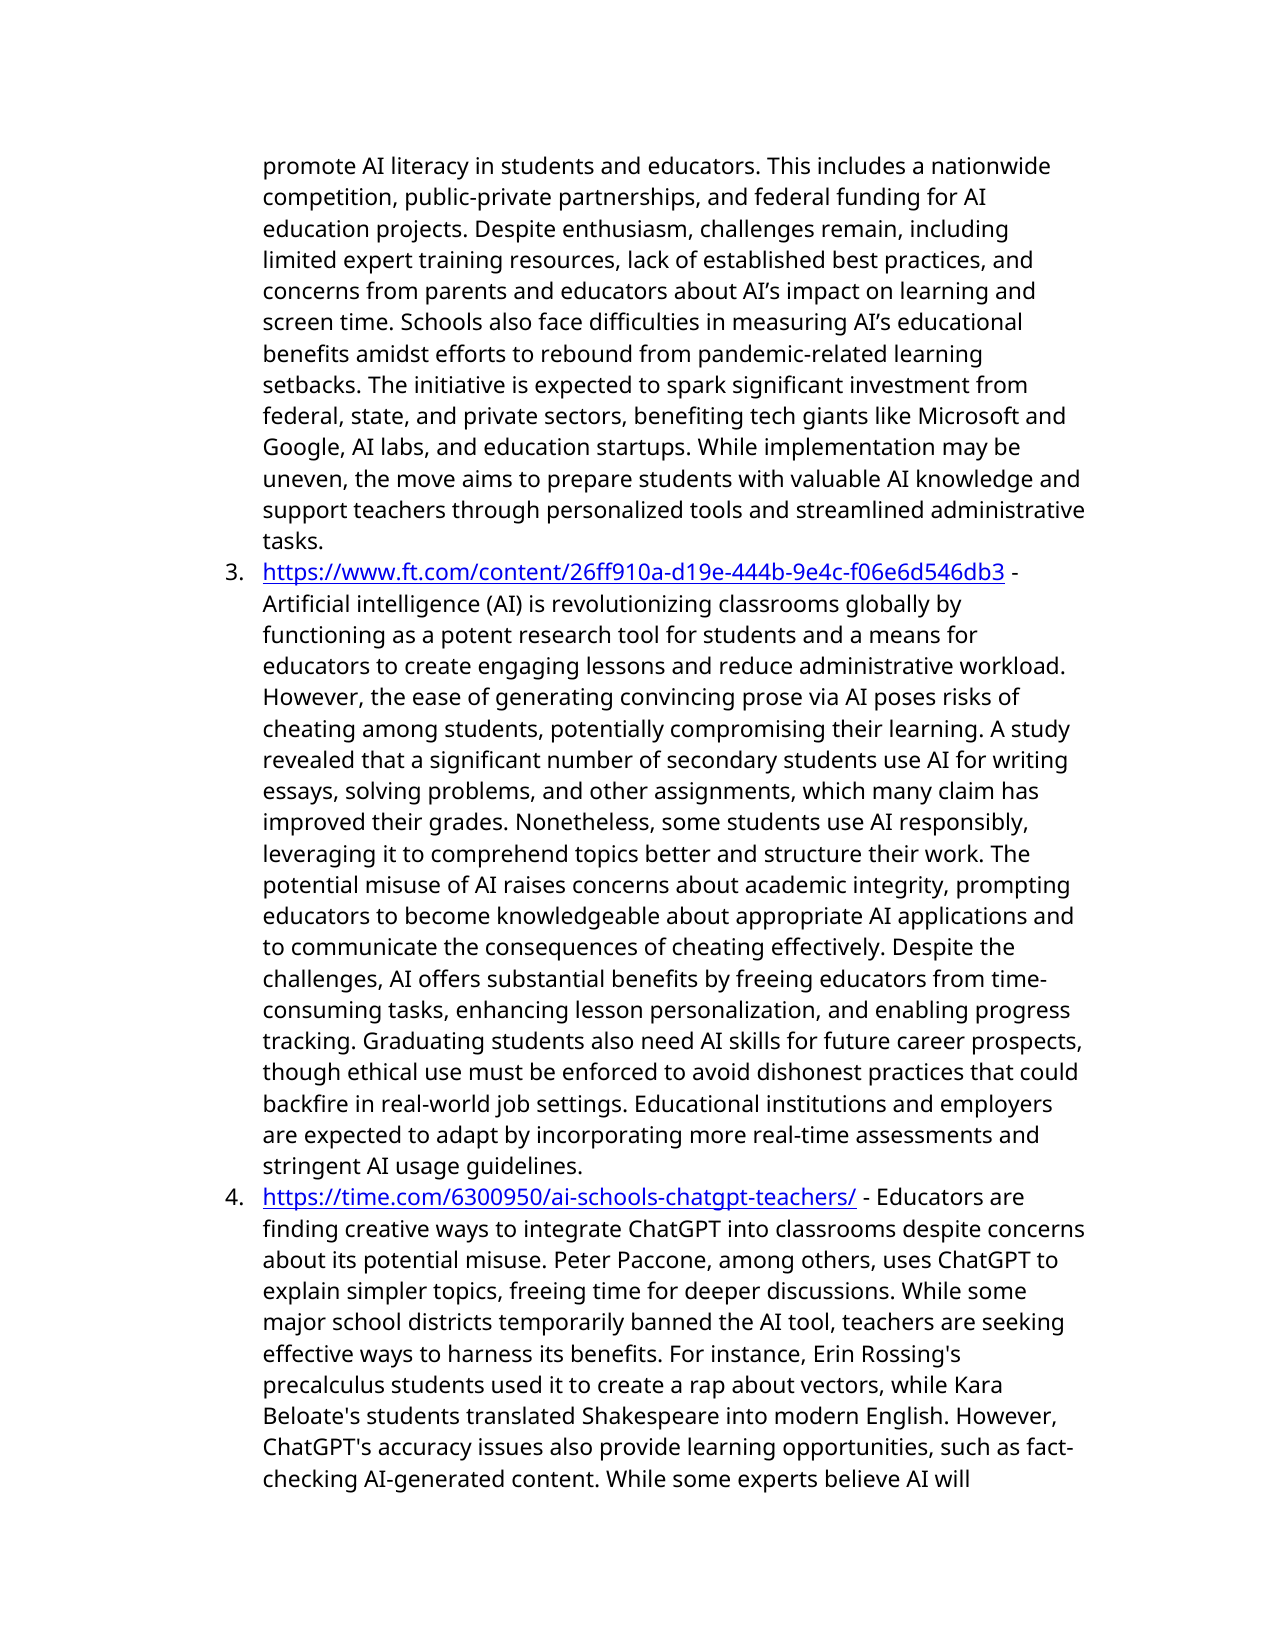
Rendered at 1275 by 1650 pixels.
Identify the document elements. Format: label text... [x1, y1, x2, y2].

list https://www.ft.com/content/26ff910a-d19e-444b-9e4c-f06e6d546db3 - Artificial intelligence (AI) is revolutionizing classrooms globally by functioning as a potent research tool for students and a means for educators to create engaging lessons and reduce administrative workload. However, the ease of generating convincing prose via AI poses risks of cheating among students, potentially compromising their learning. A study revealed that a significant number of secondary students use AI for writing essays, solving problems, and other assignments, which many claim has improved their grades. Nonetheless, some students use AI responsibly, leveraging it to comprehend topics better and structure their work. The potential misuse of AI raises concerns about academic integrity, prompting educators to become knowledgeable about appropriate AI applications and to communicate the consequences of cheating effectively. Despite the challenges, AI offers substantial benefits by freeing educators from time-consuming tasks, enhancing lesson personalization, and enabling progress tracking. Graduating students also need AI skills for future career prospects, though ethical use must be enforced to avoid dishonest practices that could backfire in real-world job settings. Educational institutions and employers are expected to adapt by incorporating more real-time assessments and stringent AI usage guidelines. [225, 556, 1087, 1181]
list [225, 1181, 1087, 1494]
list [225, 150, 1087, 556]
